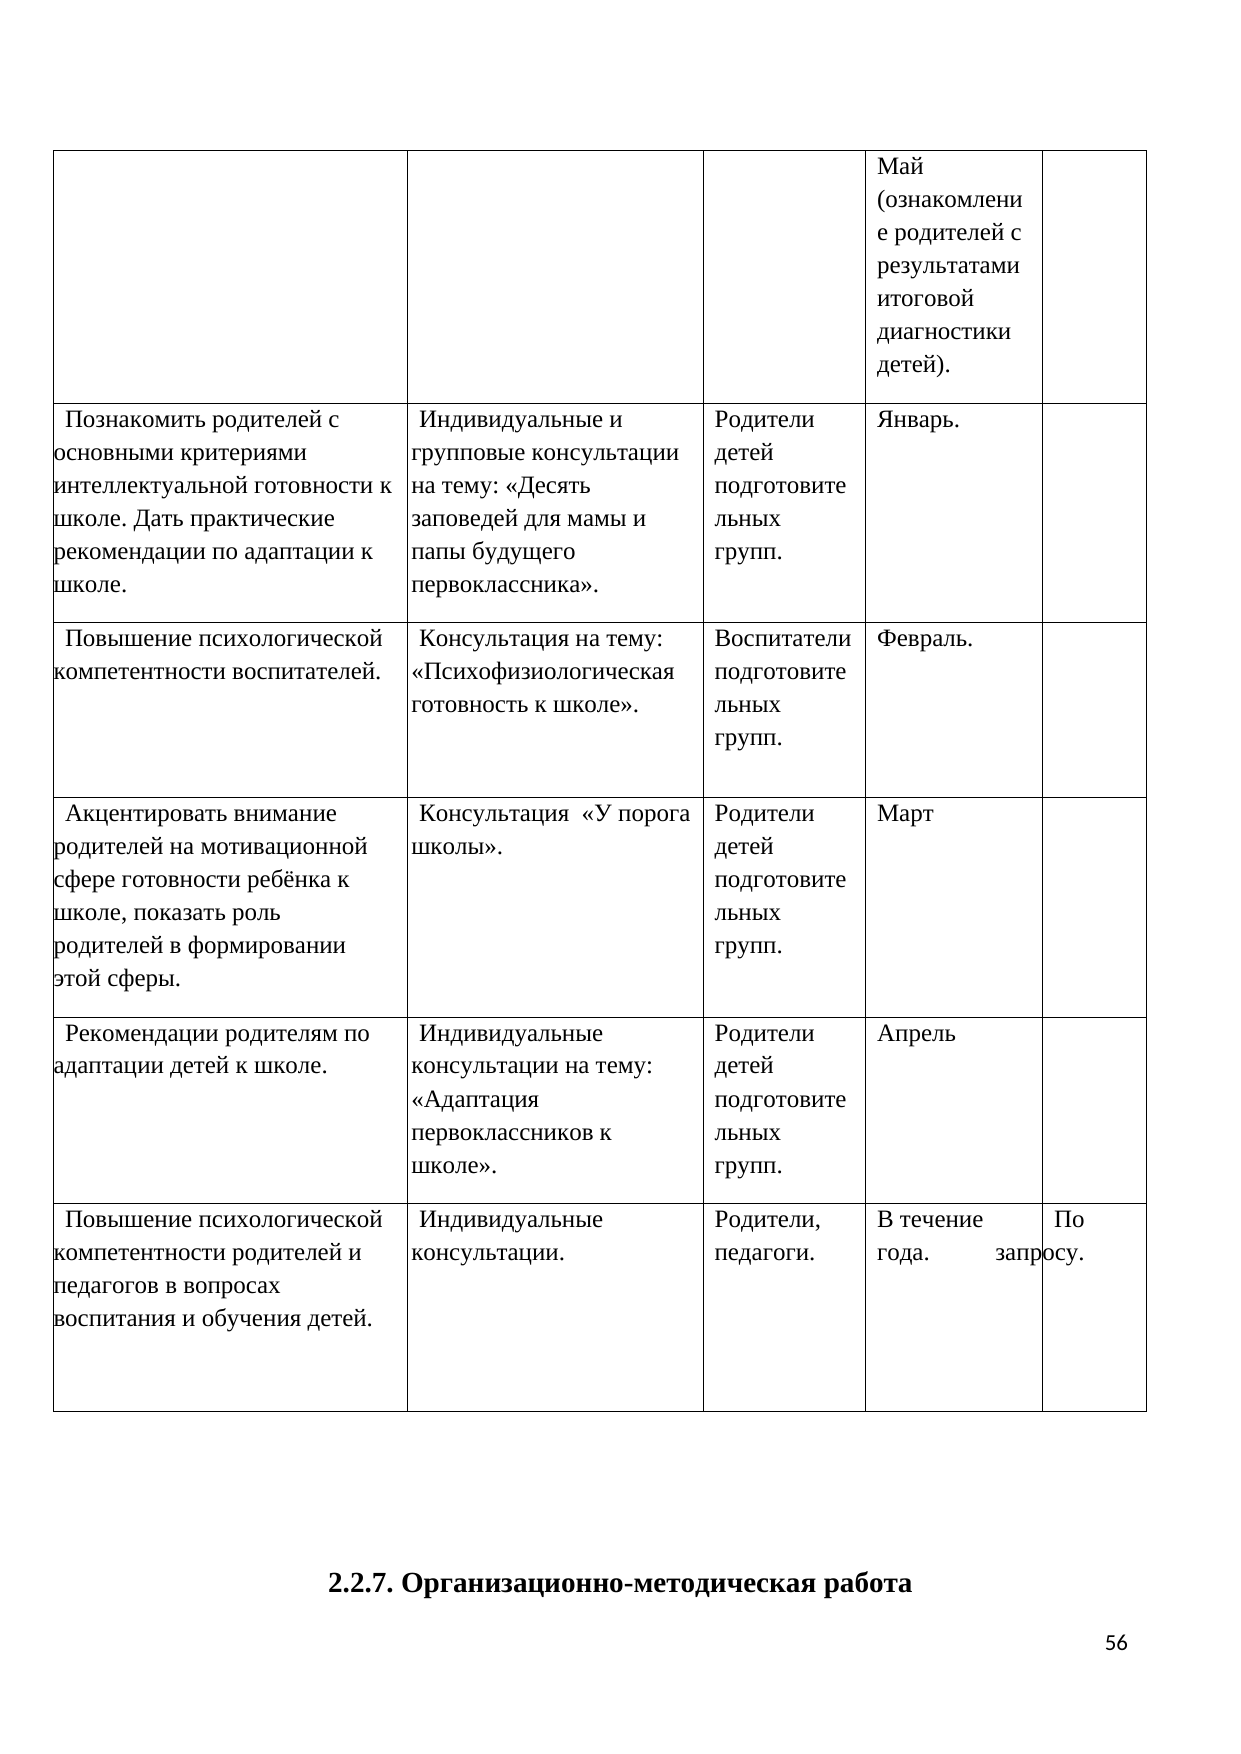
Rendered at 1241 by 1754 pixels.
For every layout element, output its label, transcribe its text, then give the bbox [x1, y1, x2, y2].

table_cell Индивидуальные и групповые консультации на тему: «Десять заповедей для мамы и папы будущего первоклассника». [408, 404, 703, 622]
table_cell Апрель [866, 1018, 1042, 1203]
table_cell Март [866, 798, 1042, 1017]
table_cell В течение года. [866, 1204, 1042, 1411]
table_cell Консультация на тему: «Психофизиологическая готовность к школе». [408, 623, 703, 797]
table_cell Познакомить родителей с основными критериями интеллектуальной готовности к школе. Дать практические рекомендации по адаптации к школе. [54, 404, 407, 622]
table_cell Повышение психологической компетентности родителей и педагогов в вопросах воспитания и обучения детей. [54, 1204, 407, 1411]
table_cell Акцентировать внимание родителей на мотивационной сфере готовности ребёнка к школе, показать роль родителей в формировании этой сферы. [54, 798, 407, 1017]
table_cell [54, 151, 407, 403]
table_cell Февраль. [866, 623, 1042, 797]
table_cell Январь. [866, 404, 1042, 622]
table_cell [704, 151, 865, 403]
table_cell Индивидуальные консультации. [408, 1204, 703, 1411]
table_cell [1043, 798, 1146, 1017]
table_cell [1043, 1018, 1146, 1203]
table_cell [1043, 404, 1146, 622]
table_cell Родители детей подготовительных групп. [704, 404, 865, 622]
table_cell [1043, 151, 1146, 403]
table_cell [866, 151, 1042, 403]
table_cell Воспитатели подготовительных групп. [704, 623, 865, 797]
table_cell Родители, педагоги. [704, 1204, 865, 1411]
table_cell Консультация «У порога школы». [408, 798, 703, 1017]
table_cell Повышение психологической компетентности воспитателей. [54, 623, 407, 797]
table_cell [408, 151, 703, 403]
table_cell Рекомендации родителям по адаптации детей к школе. [54, 1018, 407, 1203]
table_cell Индивидуальные консультации на тему: «Адаптация первоклассников к школе». [408, 1018, 703, 1203]
table_cell [1043, 623, 1146, 797]
table_cell Родители детей подготовительных групп. [704, 1018, 865, 1203]
subtitle 2.2.7. Организационно-методическая работа [54, 1565, 1128, 1599]
table_cell По запросу. [1043, 1204, 1146, 1411]
table_cell Родители детей подготовительных групп. [704, 798, 865, 1017]
